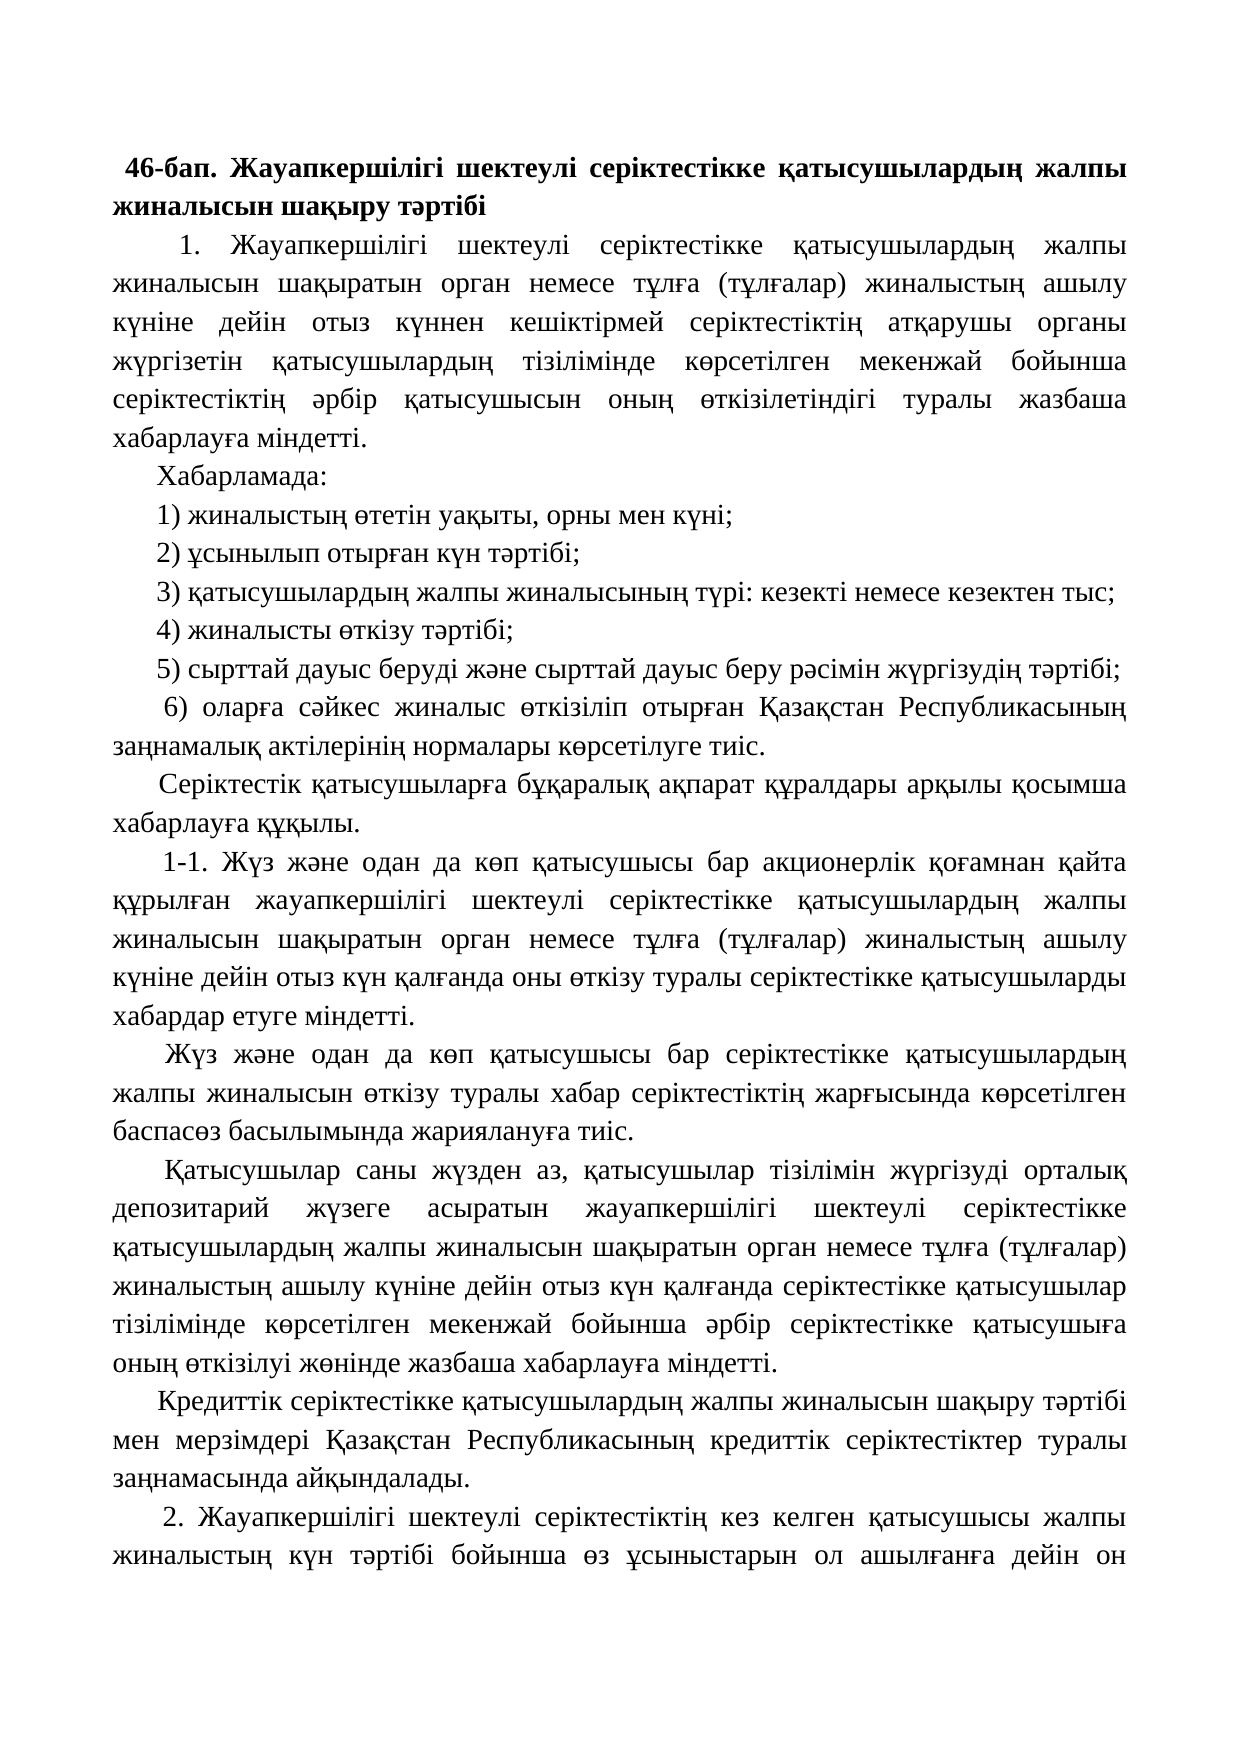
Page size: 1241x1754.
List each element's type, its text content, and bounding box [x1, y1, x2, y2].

text 5) сырттай дауыс беруді және сырттай дауыс беру рәсімін жүргізудің тәртібі; [112, 651, 1128, 684]
text Хабарламада: [112, 458, 1128, 492]
text Серіктестік қатысушыларға бұқаралық ақпарат құралдары арқылы қосымша хабарлауға құқылы. [112, 767, 1128, 839]
text 46-бап. Жауапкершілігі шектеулі серіктестікке қатысушылардың жалпы жиналысын шақыру тәртібі [112, 150, 1128, 222]
text 1-1. Жүз және одан да көп қатысушысы бар акционерлiк қоғамнан қайта құрылған жауапкершiлiгi шектеулi серiктестiкке қатысушылардың жалпы жиналысын шақыратын орган немесе тұлға (тұлғалар) жиналыстың ашылу күніне дейін отыз күн қалғанда оны өткiзу туралы серiктестiкке қатысушыларды хабардар етуге мiндеттi. [112, 844, 1128, 1031]
text 3) қатысушылардың жалпы жиналысының түрі: кезекті немесе кезектен тыс; [112, 574, 1128, 607]
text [112, 1499, 1128, 1571]
text 4) жиналысты өткізу тәртібі; [112, 612, 1128, 646]
text Кредиттік серіктестікке қатысушылардың жалпы жиналысын шақыру тәртібі мен мерзімдері Қазақстан Республикасының кредиттік серіктестіктер туралы заңнамасында айқындалады. [112, 1383, 1128, 1494]
text 1) жиналыстың өтетін уақыты, орны мен күні; [112, 497, 1128, 530]
text 2) ұсынылып отырған күн тәртібі; [112, 535, 1128, 569]
text Жүз және одан да көп қатысушысы бар серiктестiкке қатысушылардың жалпы жиналысын өткiзу туралы хабар серiктестiктiң жарғысында көрсетiлген баспасөз басылымында жариялануға тиiс. [112, 1036, 1128, 1147]
text 1. Жауапкершілігі шектеулі серіктестікке қатысушылардың жалпы жиналысын шақыратын орган немесе тұлға (тұлғалар) жиналыстың ашылу күніне дейін отыз күннен кешіктірмей серіктестіктің атқарушы органы жүргізетін қатысушылардың тізілімінде көрсетілген мекенжай бойынша серіктестіктің әрбір қатысушысын оның өткізілетіндігі туралы жазбаша хабарлауға міндетті. [112, 227, 1128, 453]
text 6) оларға сәйкес жиналыс өткізіліп отырған Қазақстан Республикасының заңнамалық актілерінің нормалары көрсетілуге тиіс. [112, 689, 1128, 762]
text Қатысушылар саны жүзден аз, қатысушылар тiзiлiмiн жүргiзудi орталық депозитарий жүзеге асыратын жауапкершiлiгi шектеулi серiктестiкке қатысушылардың жалпы жиналысын шақыратын орган немесе тұлға (тұлғалар) жиналыстың ашылу күніне дейін отыз күн қалғанда серiктестiкке қатысушылар тiзiлiмiнде көрсетiлген мекенжай бойынша әрбiр серiктестiкке қатысушыға оның өткiзiлуi жөнiнде жазбаша хабарлауға мiндеттi. [112, 1152, 1128, 1378]
